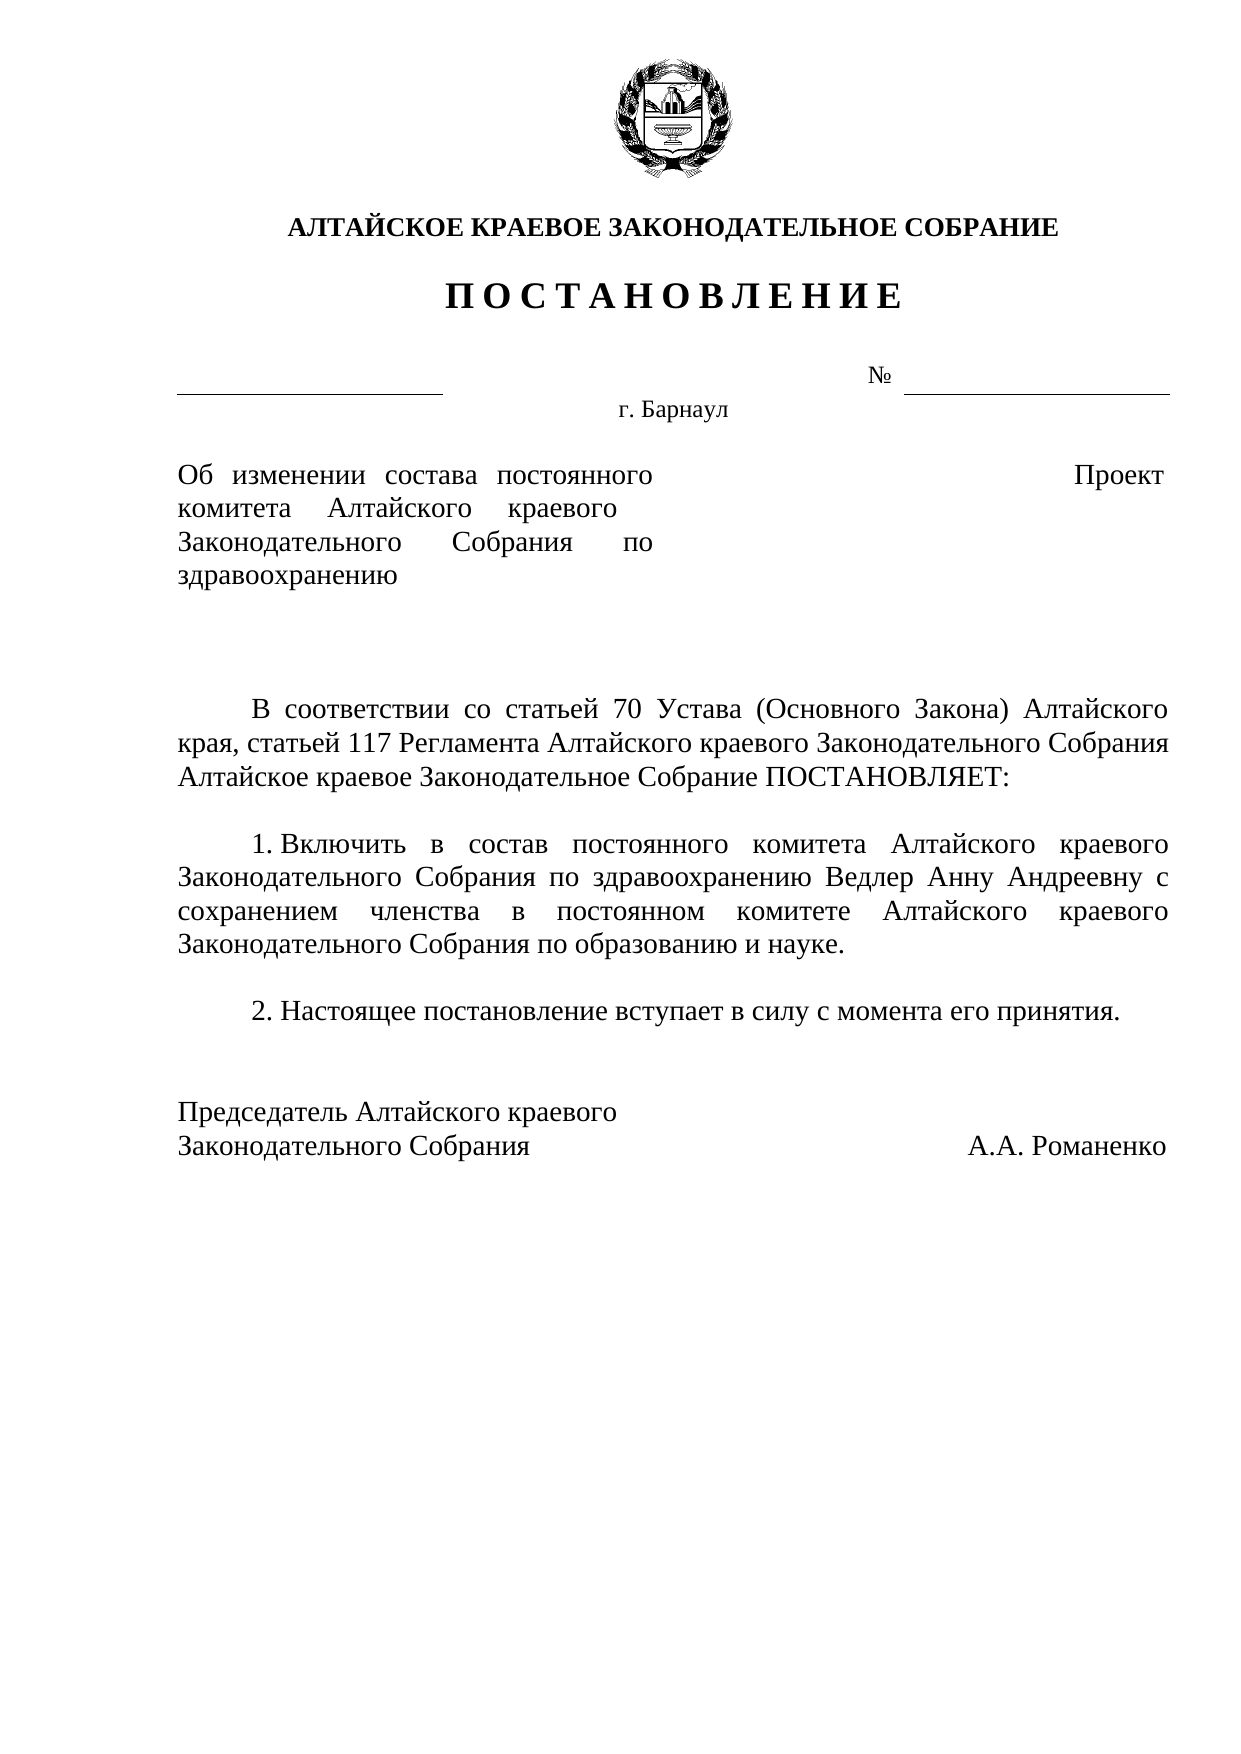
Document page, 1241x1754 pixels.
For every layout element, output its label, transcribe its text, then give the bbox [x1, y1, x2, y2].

text 1. Включить в состав постоянного комитета Алтайского краевого Законодательного Собрания по здравоохранению Ведлер Анну Андреевну с сохранением членства в постоянном комитете Алтайского краевого Законодательного Собрания по образованию и науке. [177, 826, 1169, 960]
subtitle В соответствии со статьей 70 Устава (Основного Закона) Алтайского края, статьей 117 Регламента Алтайского краевого Законодательного Собрания Алтайское краевое Законодательное Собрание ПОСТАНОВЛЯЕТ: [177, 692, 1169, 792]
table_header Председатель Алтайского краевого Законодательного Собрания [177, 1094, 856, 1161]
text 2. Настоящее постановление вступает в силу с момента его принятия. [177, 993, 1169, 1027]
table_header Об изменении состава постоянного комитета Алтайского краевого Законодательного Собрания по здравоохранению [177, 457, 664, 624]
table_header А.А. Романенко [856, 1094, 1168, 1161]
table_header Проект [664, 457, 1167, 624]
